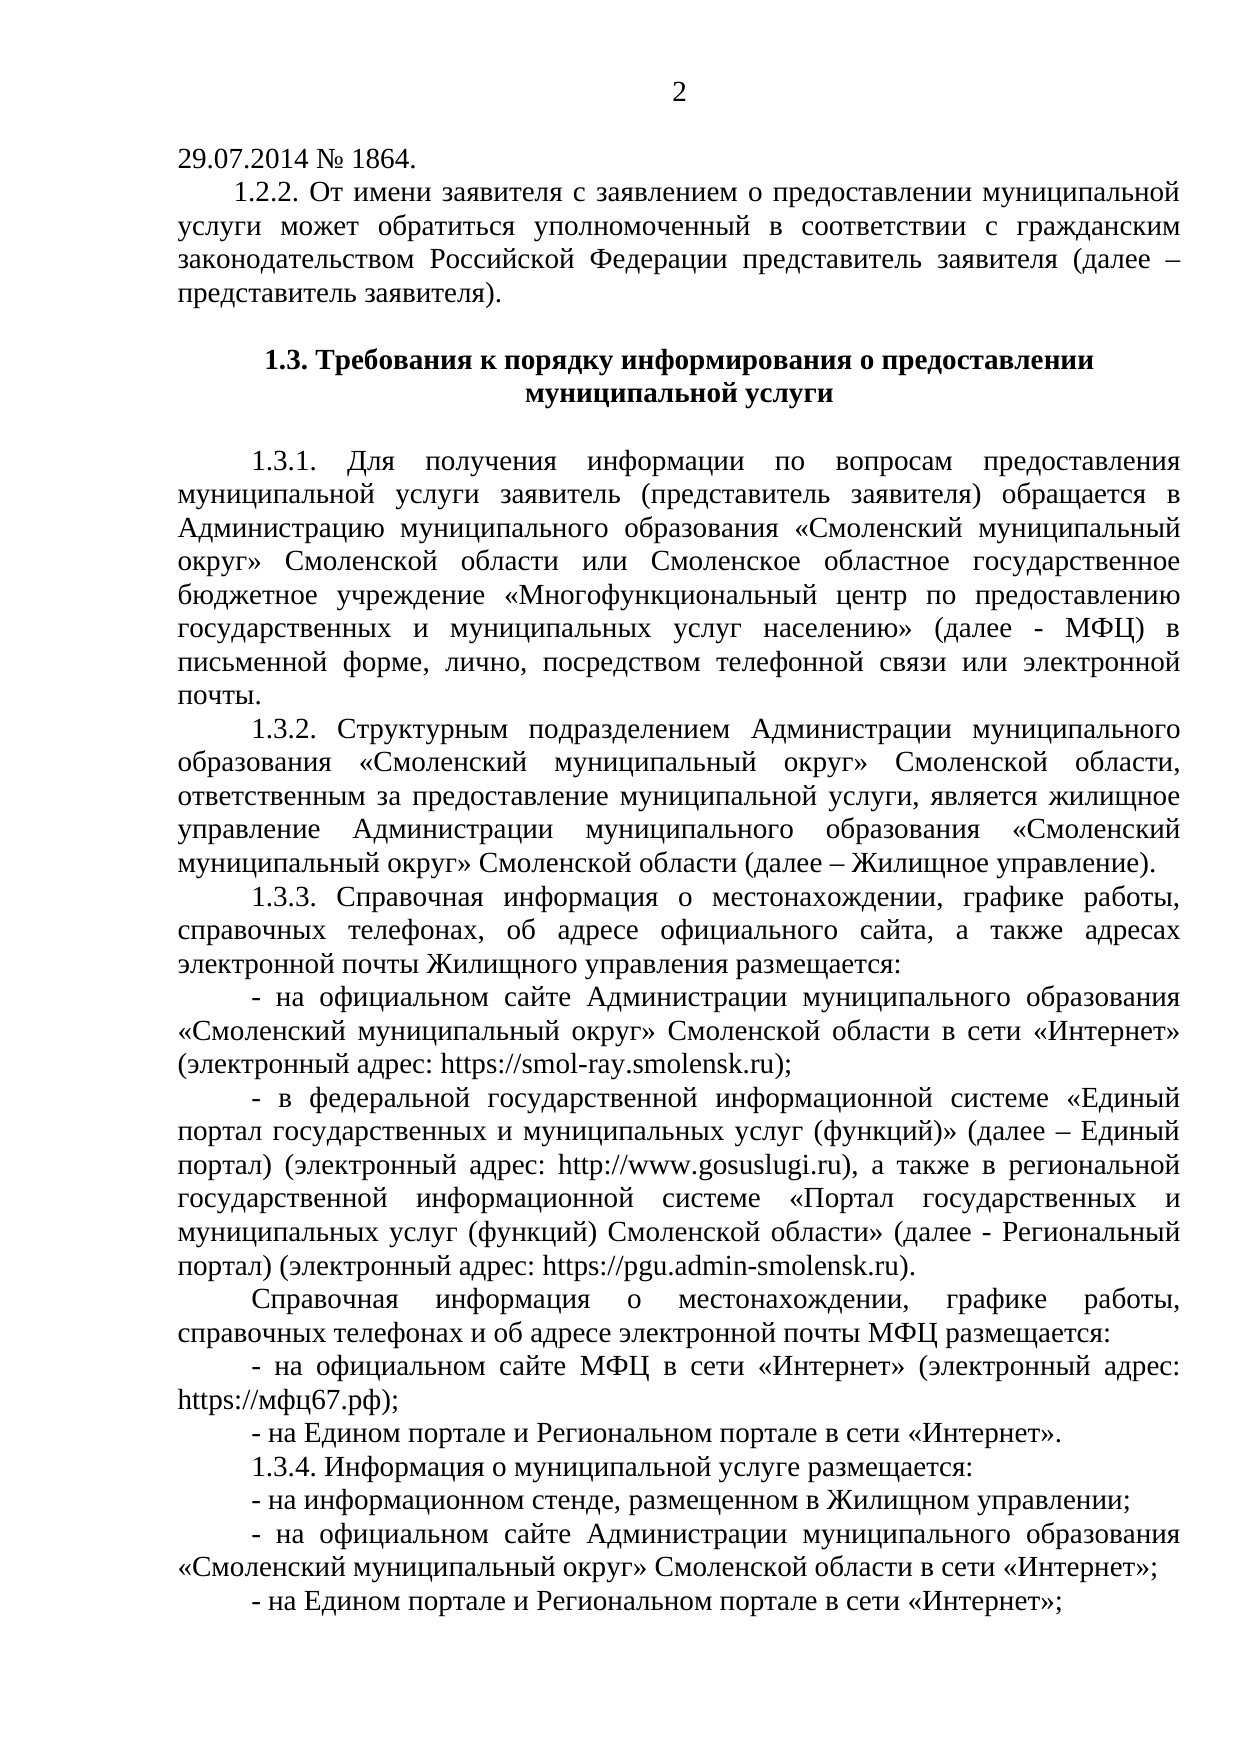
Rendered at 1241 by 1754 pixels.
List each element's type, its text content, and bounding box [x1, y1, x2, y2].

text 1.3.4. Информация о муниципальной услуге размещается: [177, 1449, 1181, 1482]
title муниципальной услуги [177, 376, 1181, 409]
text 1.3.3. Справочная информация о местонахождении, графике работы, справочных телефонах, об адресе официального сайта, а также адресах электронной почты Жилищного управления размещается: [177, 879, 1181, 979]
text - на официальном сайте Администрации муниципального образования «Смоленский муниципальный округ» Смоленской области в сети «Интернет»; [177, 1516, 1181, 1583]
text - на информационном стенде, размещенном в Жилищном управлении; [177, 1482, 1181, 1516]
text - на Едином портале и Региональном портале в сети «Интернет». [177, 1415, 1181, 1449]
text - в федеральной государственной информационной системе «Единый портал государственных и муниципальных услуг (функций)» (далее – Единый портал) (электронный адрес: http://www.gosuslugi.ru), а также в региональной государственной информационной системе «Портал государственных и муниципальных услуг (функций) Смоленской области» (далее - Региональный портал) (электронный адрес: https://pgu.admin-smolensk.ru). [177, 1080, 1181, 1281]
text Справочная информация о местонахождении, графике работы, справочных телефонах и об адресе электронной почты МФЦ размещается: [177, 1281, 1181, 1348]
text 1.2.2. От имени заявителя с заявлением о предоставлении муниципальной услуги может обратиться уполномоченный в соответствии с гражданским законодательством Российской Федерации представитель заявителя (далее – представитель заявителя). [177, 174, 1181, 308]
text - на официальном сайте Администрации муниципального образования «Смоленский муниципальный округ» Смоленской области в сети «Интернет» (электронный адрес: https://smol-ray.smolensk.ru); [177, 979, 1181, 1080]
title 1.3. Требования к порядку информирования о предоставлении [177, 342, 1181, 376]
text 1.3.1. Для получения информации по вопросам предоставления муниципальной услуги заявитель (представитель заявителя) обращается в Администрацию муниципального образования «Смоленский муниципальный округ» Смоленской области или Смоленское областное государственное бюджетное учреждение «Многофункциональный центр по предоставлению государственных и муниципальных услуг населению» (далее - МФЦ) в письменной форме, лично, посредством телефонной связи или электронной почты. [177, 443, 1181, 711]
text - на Едином портале и Региональном портале в сети «Интернет»; [177, 1583, 1181, 1617]
text 1.3.2. Структурным подразделением Администрации муниципального образования «Смоленский муниципальный округ» Смоленской области, ответственным за предоставление муниципальной услуги, является жилищное управление Администрации муниципального образования «Смоленский муниципальный округ» Смоленской области (далее – Жилищное управление). [177, 711, 1181, 879]
text - на официальном сайте МФЦ в сети «Интернет» (электронный адрес: https://мфц67.рф); [177, 1348, 1181, 1415]
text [177, 141, 1181, 174]
